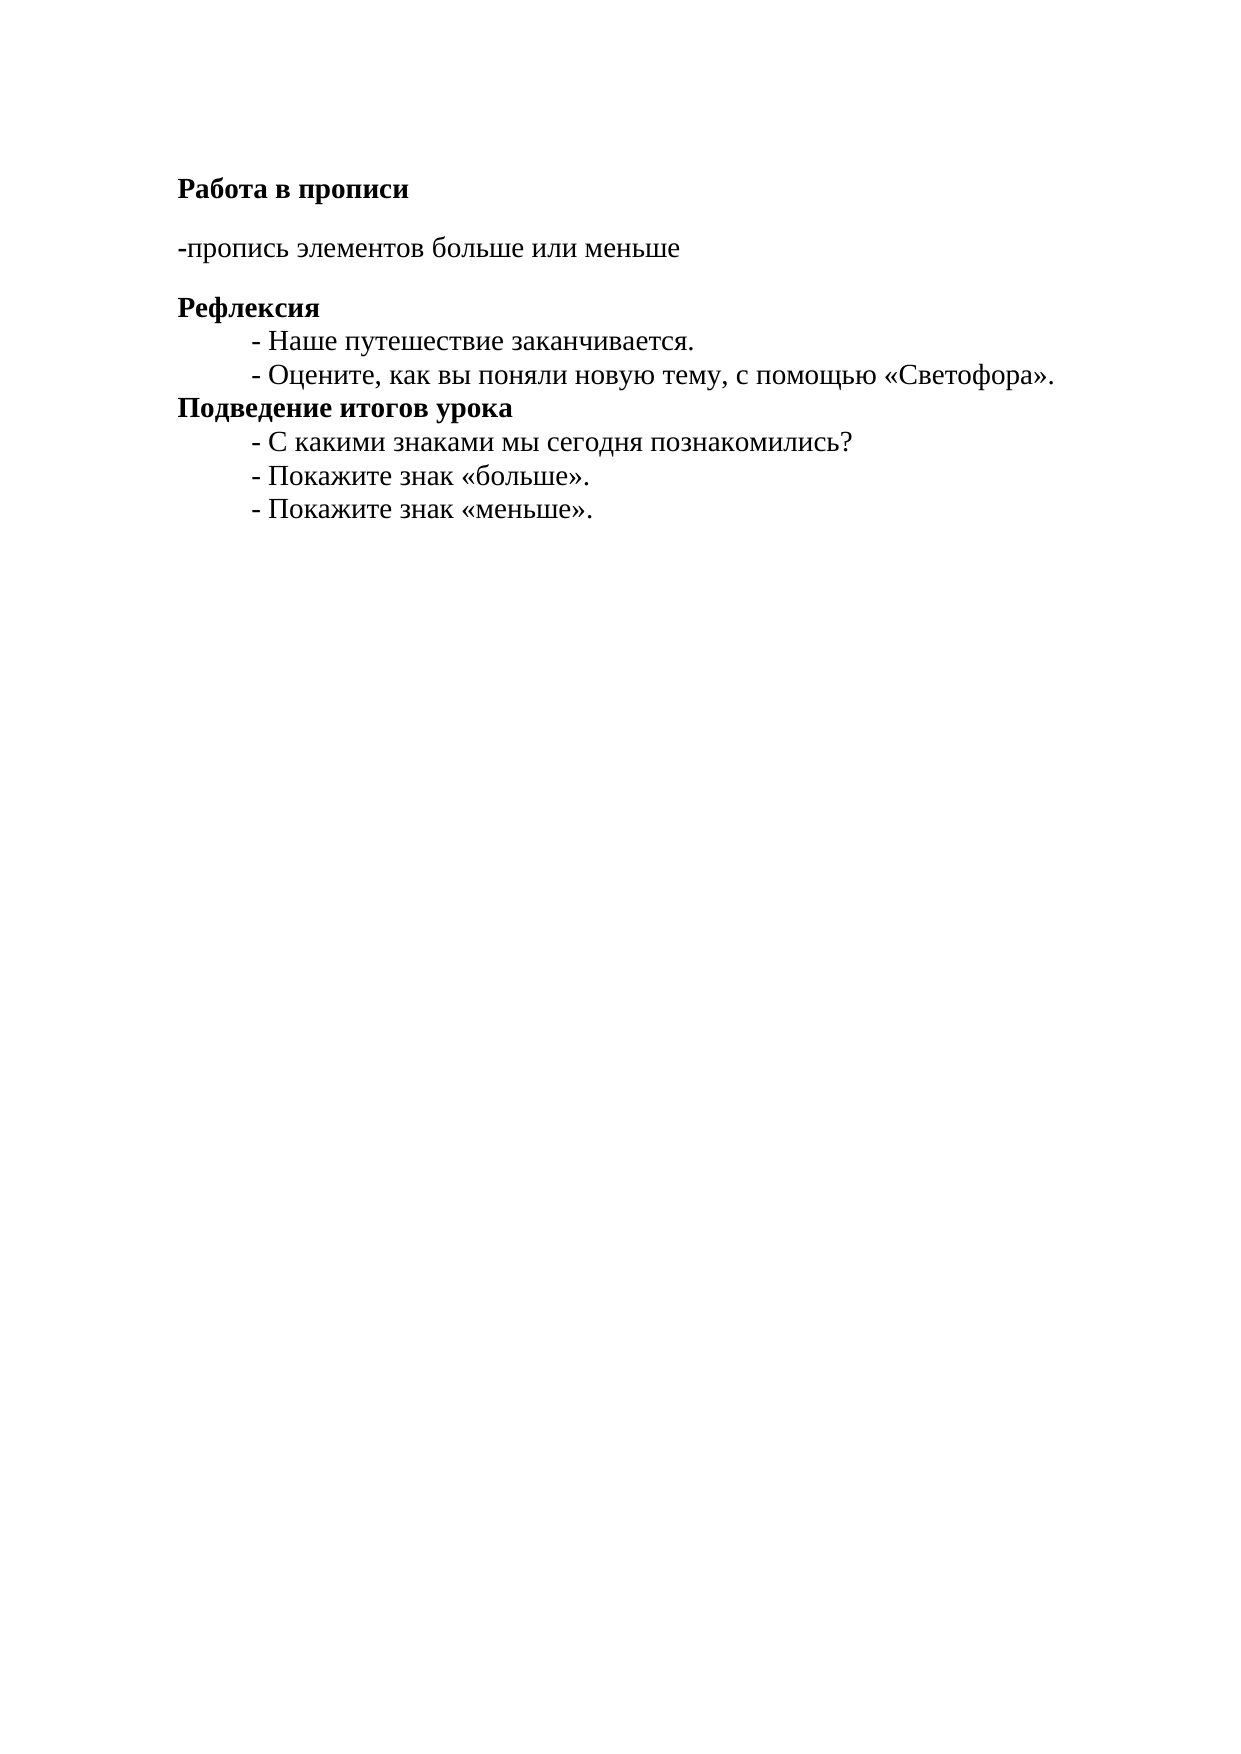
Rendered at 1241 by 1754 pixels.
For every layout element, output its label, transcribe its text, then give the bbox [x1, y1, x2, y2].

text Подведение итогов урока [177, 391, 1152, 424]
text Рефлексия [177, 290, 1152, 323]
text - Оцените, как вы поняли новую тему, с помощью «Светофора». [177, 357, 1152, 391]
text - С какими знаками мы сегодня познакомились? [177, 424, 1152, 458]
text - Покажите знак «больше». [177, 458, 1152, 491]
text Работа в прописи [177, 171, 1152, 205]
text - Покажите знак «меньше». [177, 491, 1152, 525]
text - Наше путешествие заканчивается. [177, 323, 1152, 357]
text -пропись элементов больше или меньше [177, 231, 1152, 264]
